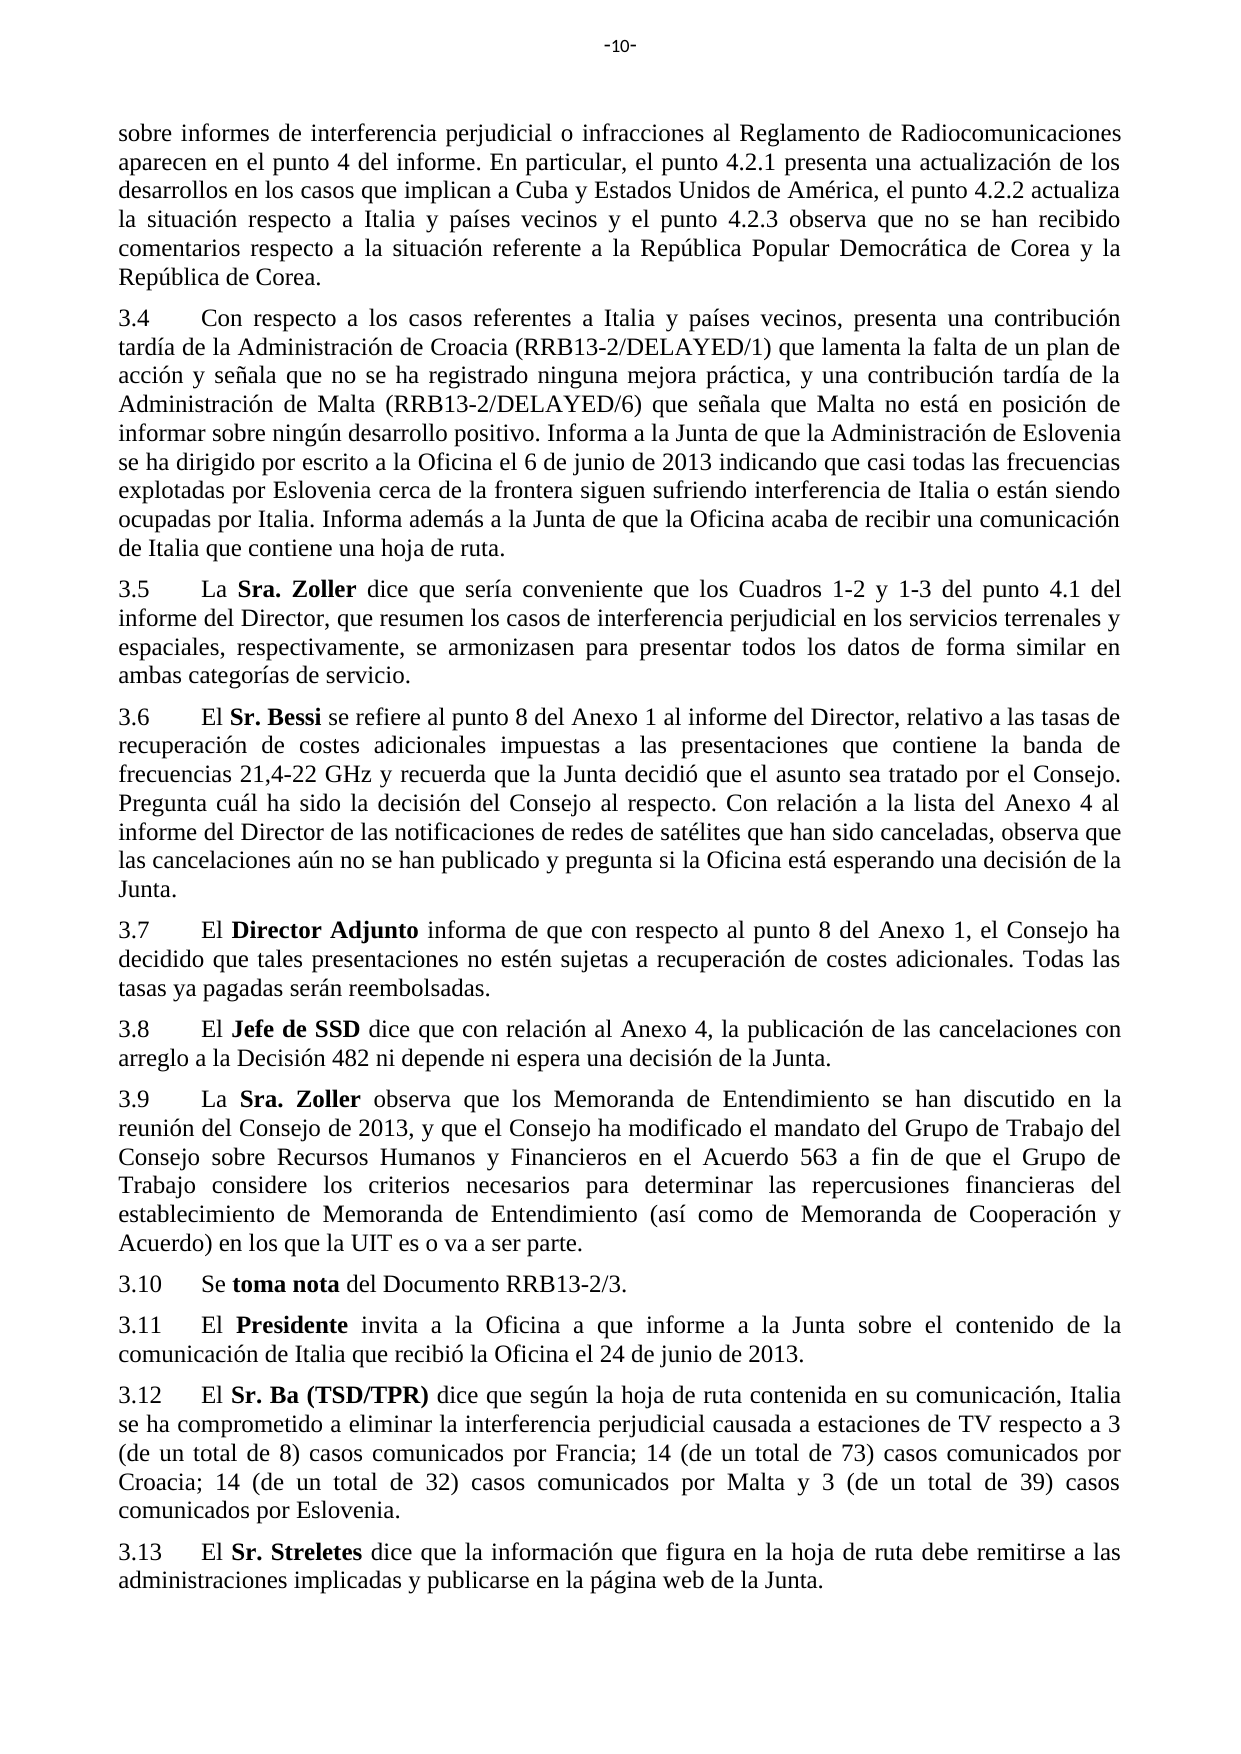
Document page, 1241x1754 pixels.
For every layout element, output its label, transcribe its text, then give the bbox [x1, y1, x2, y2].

text 3.8 El Jefe de SSD dice que con relación al Anexo 4, la publicación de las cancelaciones con arreglo a la Decisión 482 ni depende ni espera una decisión de la Junta. [118, 1014, 1122, 1072]
text 3.13 El Sr. Streletes dice que la información que figura en la hoja de ruta debe remitirse a las administraciones implicadas y publicarse en la página web de la Junta. [118, 1537, 1122, 1594]
text 3.10 Se toma nota del Documento RRB13-2/3. [118, 1269, 1122, 1298]
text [118, 118, 1122, 291]
text 3.7 El Director Adjunto informa de que con respecto al punto 8 del Anexo 1, el Consejo ha decidido que tales presentaciones no estén sujetas a recuperación de costes adicionales. Todas las tasas ya pagadas serán reembolsadas. [118, 916, 1122, 1002]
text 3.11 El Presidente invita a la Oficina a que informe a la Junta sobre el contenido de la comunicación de Italia que recibió la Oficina el 24 de junio de 2013. [118, 1311, 1122, 1368]
text 3.5 La Sra. Zoller dice que sería conveniente que los Cuadros 1-2 y 1-3 del punto 4.1 del informe del Director, que resumen los casos de interferencia perjudicial en los servicios terrenales y espaciales, respectivamente, se armonizasen para presentar todos los datos de forma similar en ambas categorías de servicio. [118, 574, 1122, 689]
text 3.4 Con respecto a los casos referentes a Italia y países vecinos, presenta una contribución tardía de la Administración de Croacia (RRB13-2/DELAYED/1) que lamenta la falta de un plan de acción y señala que no se ha registrado ninguna mejora práctica, y una contribución tardía de la Administración de Malta (RRB13-2/DELAYED/6) que señala que Malta no está en posición de informar sobre ningún desarrollo positivo. Informa a la Junta de que la Administración de Eslovenia se ha dirigido por escrito a la Oficina el 6 de junio de 2013 indicando que casi todas las frecuencias explotadas por Eslovenia cerca de la frontera siguen sufriendo interferencia de Italia o están siendo ocupadas por Italia. Informa además a la Junta de que la Oficina acaba de recibir una comunicación de Italia que contiene una hoja de ruta. [118, 303, 1122, 562]
text 3.9 La Sra. Zoller observa que los Memoranda de Entendimiento se han discutido en la reunión del Consejo de 2013, y que el Consejo ha modificado el mandato del Grupo de Trabajo del Consejo sobre Recursos Humanos y Financieros en el Acuerdo 563 a fin de que el Grupo de Trabajo considere los criterios necesarios para determinar las repercusiones financieras del establecimiento de Memoranda de Entendimiento (así como de Memoranda de Cooperación y Acuerdo) en los que la UIT es o va a ser parte. [118, 1084, 1122, 1257]
text 3.6 El Sr. Bessi se refiere al punto 8 del Anexo 1 al informe del Director, relativo a las tasas de recuperación de costes adicionales impuestas a las presentaciones que contiene la banda de frecuencias 21,4-22 GHz y recuerda que la Junta decidió que el asunto sea tratado por el Consejo. Pregunta cuál ha sido la decisión del Consejo al respecto. Con relación a la lista del Anexo 4 al informe del Director de las notificaciones de redes de satélites que han sido canceladas, observa que las cancelaciones aún no se han publicado y pregunta si la Oficina está esperando una decisión de la Junta. [118, 702, 1122, 903]
text 3.12 El Sr. Ba (TSD/TPR) dice que según la hoja de ruta contenida en su comunicación, Italia se ha comprometido a eliminar la interferencia perjudicial causada a estaciones de TV respecto a 3 (de un total de 8) casos comunicados por Francia; 14 (de un total de 73) casos comunicados por Croacia; 14 (de un total de 32) casos comunicados por Malta y 3 (de un total de 39) casos comunicados por Eslovenia. [118, 1381, 1122, 1524]
